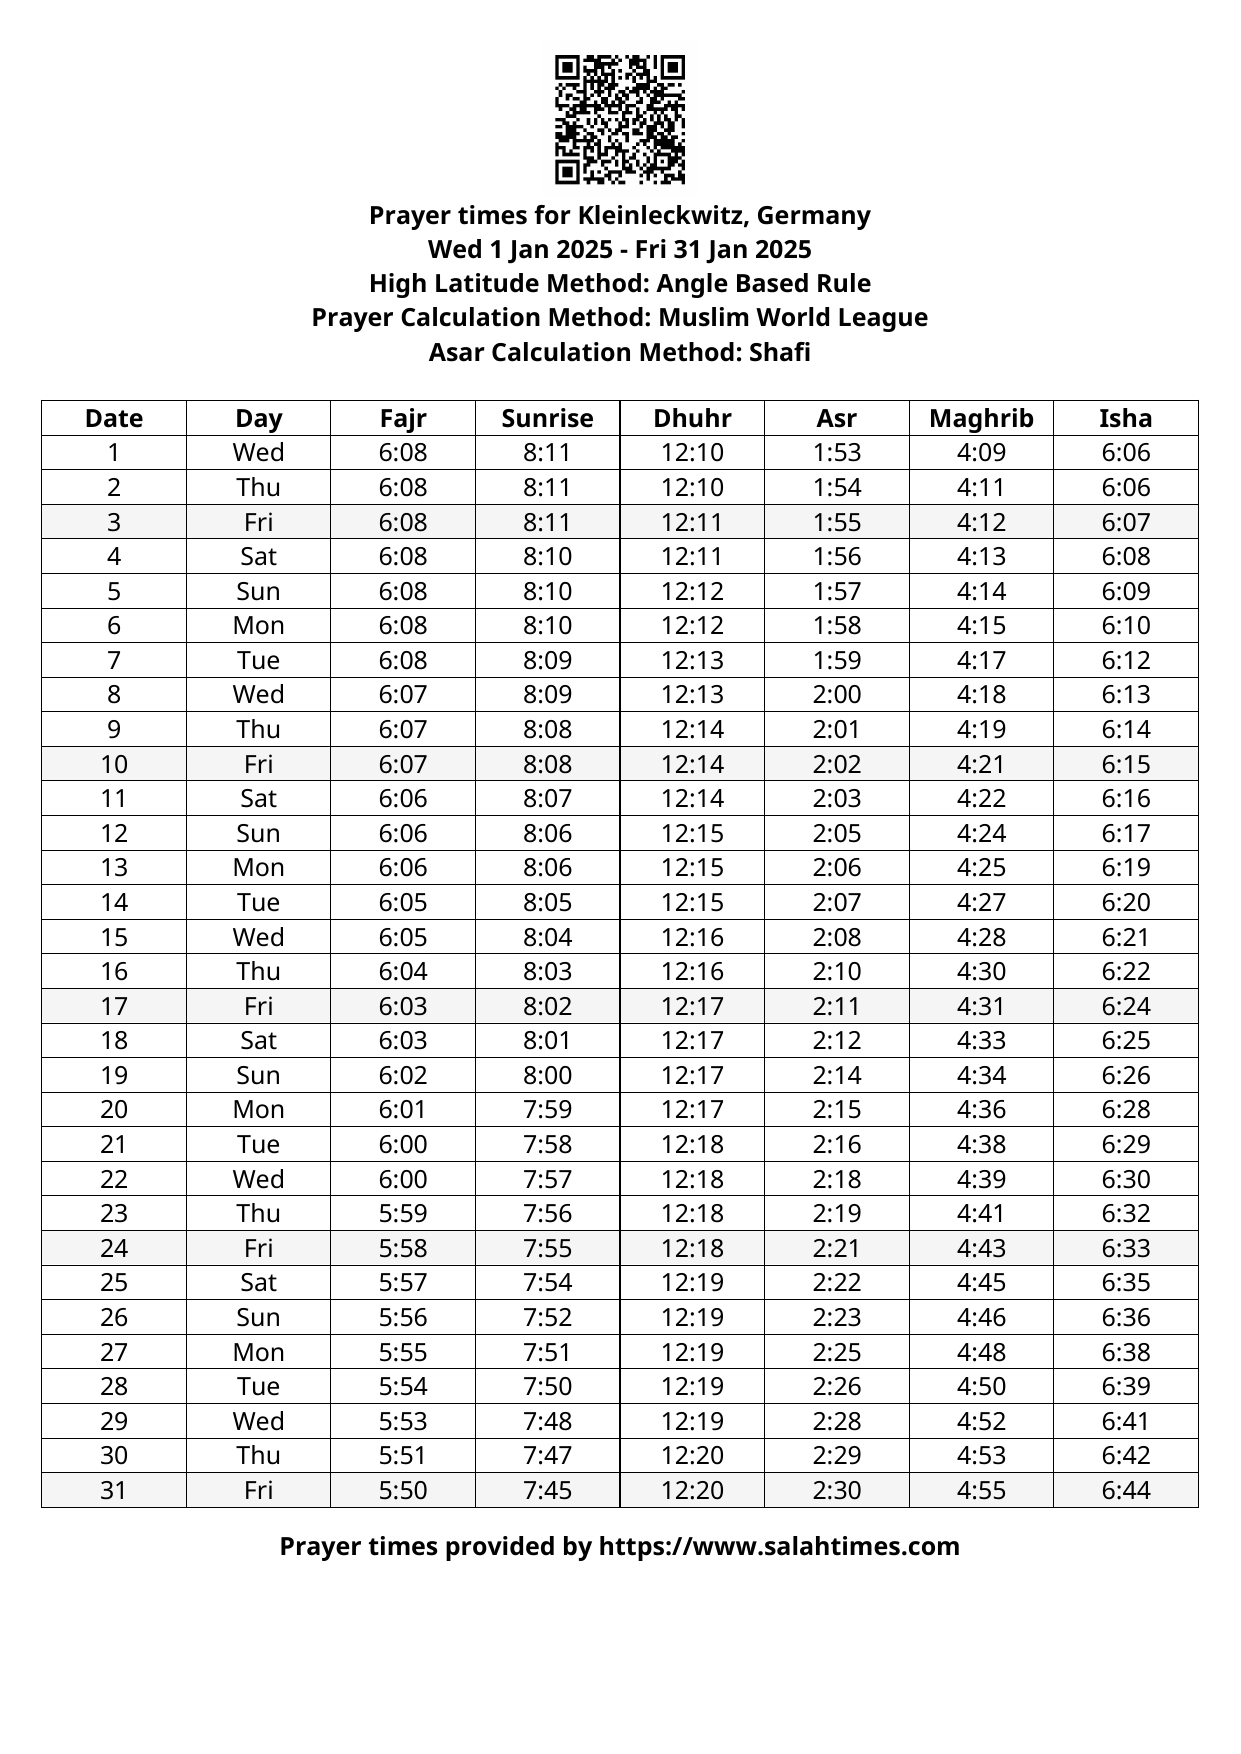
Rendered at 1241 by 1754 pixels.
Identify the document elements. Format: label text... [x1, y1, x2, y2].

table_cell 4:30 [910, 954, 1053, 988]
table_cell 8:04 [476, 920, 619, 953]
table_cell 10 [42, 747, 186, 780]
table_cell 2:11 [765, 989, 909, 1022]
table_cell 6:19 [1054, 851, 1198, 884]
table_cell 4:25 [910, 851, 1053, 884]
table_cell Sun [187, 574, 330, 607]
table_cell 2:26 [765, 1369, 909, 1403]
table_cell Tue [187, 1369, 330, 1403]
table_cell 6:10 [1054, 609, 1198, 642]
table_cell 6:07 [331, 747, 475, 780]
table_cell Sun [187, 1300, 330, 1334]
table_cell 5 [42, 574, 186, 607]
table_cell 12:13 [621, 678, 764, 711]
table_cell 4:33 [910, 1024, 1053, 1057]
table_cell 6:26 [1054, 1058, 1198, 1092]
table_cell Fri [187, 747, 330, 780]
table_cell 4:12 [910, 505, 1053, 538]
table_cell 6:08 [331, 436, 475, 469]
table_cell 6:32 [1054, 1196, 1198, 1230]
table_cell 6:06 [1054, 436, 1198, 469]
table_cell Mon [187, 1093, 330, 1126]
table_cell 8:01 [476, 1024, 619, 1057]
table_cell Fri [187, 989, 330, 1022]
table_cell 4:39 [910, 1162, 1053, 1195]
text Prayer times provided by https://www.salahtimes.com [42, 1528, 1198, 1563]
table_cell 4:53 [910, 1439, 1053, 1472]
table_cell 14 [42, 885, 186, 919]
table_cell 2:14 [765, 1058, 909, 1092]
table_cell 7:56 [476, 1196, 619, 1230]
text Prayer times for Kleinleckwitz, Germany [42, 198, 1198, 232]
table_cell 6:20 [1054, 885, 1198, 919]
table_cell 6:44 [1054, 1473, 1198, 1507]
table_cell 12:17 [621, 989, 764, 1022]
text High Latitude Method: Angle Based Rule [42, 266, 1198, 300]
table_cell 6:08 [331, 470, 475, 504]
table_cell 2 [42, 470, 186, 504]
table_cell 21 [42, 1127, 186, 1161]
table_cell 7:52 [476, 1300, 619, 1334]
table_cell Fri [187, 505, 330, 538]
table_cell 8:00 [476, 1058, 619, 1092]
table_cell 6:01 [331, 1093, 475, 1126]
table_cell 1:55 [765, 505, 909, 538]
table_cell 15 [42, 920, 186, 953]
table_cell 6:08 [331, 609, 475, 642]
table_cell 7:45 [476, 1473, 619, 1507]
table_cell 4:24 [910, 816, 1053, 849]
table_cell 12:14 [621, 781, 764, 815]
table_cell 2:29 [765, 1439, 909, 1472]
table_cell 1:54 [765, 470, 909, 504]
table_cell Fri [187, 1231, 330, 1264]
table_cell 2:25 [765, 1335, 909, 1368]
table_cell 8:08 [476, 747, 619, 780]
table_cell 2:16 [765, 1127, 909, 1161]
table_cell 5:58 [331, 1231, 475, 1264]
table_cell 8:11 [476, 505, 619, 538]
table_cell 6:35 [1054, 1266, 1198, 1299]
table_cell 2:23 [765, 1300, 909, 1334]
table_cell 3 [42, 505, 186, 538]
table_cell 6:09 [1054, 574, 1198, 607]
table_cell Thu [187, 712, 330, 746]
table_cell 4:43 [910, 1231, 1053, 1264]
table_cell 2:19 [765, 1196, 909, 1230]
table_cell Tue [187, 643, 330, 677]
table_cell 6:42 [1054, 1439, 1198, 1472]
table_header Sunrise [476, 401, 619, 434]
table_cell 1:58 [765, 609, 909, 642]
table_cell Thu [187, 1196, 330, 1230]
table_cell 5:57 [331, 1266, 475, 1299]
table_cell 5:50 [331, 1473, 475, 1507]
table_cell 24 [42, 1231, 186, 1264]
table_cell 4:17 [910, 643, 1053, 677]
table_cell 4:38 [910, 1127, 1053, 1161]
table_cell Sat [187, 1266, 330, 1299]
table_cell 6:00 [331, 1127, 475, 1161]
table_cell 6:13 [1054, 678, 1198, 711]
table_cell 7:50 [476, 1369, 619, 1403]
table_cell Wed [187, 436, 330, 469]
table_cell 6:08 [331, 505, 475, 538]
table_cell 12:12 [621, 574, 764, 607]
table_header Asr [765, 401, 909, 434]
table_cell 1:57 [765, 574, 909, 607]
table_cell 30 [42, 1439, 186, 1472]
table_cell 1:56 [765, 539, 909, 573]
table_cell 7:47 [476, 1439, 619, 1472]
table_cell 12:19 [621, 1369, 764, 1403]
table_cell 2:15 [765, 1093, 909, 1126]
table_cell Fri [187, 1473, 330, 1507]
table_cell Sat [187, 1024, 330, 1057]
table_cell 12:11 [621, 539, 764, 573]
table_cell 12:16 [621, 920, 764, 953]
table_cell 12:13 [621, 643, 764, 677]
table_cell 12:18 [621, 1162, 764, 1195]
table_cell 12:20 [621, 1473, 764, 1507]
table_cell 29 [42, 1404, 186, 1437]
table_cell 8:05 [476, 885, 619, 919]
table_cell 6:08 [331, 574, 475, 607]
table_cell 6:28 [1054, 1093, 1198, 1126]
table_cell Wed [187, 920, 330, 953]
table_cell 4:45 [910, 1266, 1053, 1299]
table_cell 4:55 [910, 1473, 1053, 1507]
table_cell 5:59 [331, 1196, 475, 1230]
table_cell 8:11 [476, 436, 619, 469]
table_cell 2:08 [765, 920, 909, 953]
table_cell Sat [187, 539, 330, 573]
table_cell 4 [42, 539, 186, 573]
table_cell Thu [187, 954, 330, 988]
table_cell 11 [42, 781, 186, 815]
table_cell 2:07 [765, 885, 909, 919]
text Wed 1 Jan 2025 - Fri 31 Jan 2025 [42, 232, 1198, 266]
table_cell 6:14 [1054, 712, 1198, 746]
table_cell 23 [42, 1196, 186, 1230]
table_cell 9 [42, 712, 186, 746]
table_header Fajr [331, 401, 475, 434]
table_cell 12:14 [621, 747, 764, 780]
table_cell 12:17 [621, 1058, 764, 1092]
table_cell 4:28 [910, 920, 1053, 953]
table_cell 8:09 [476, 678, 619, 711]
table_header Day [187, 401, 330, 434]
table_cell 2:12 [765, 1024, 909, 1057]
table_cell 12:17 [621, 1024, 764, 1057]
table_cell 12:19 [621, 1300, 764, 1334]
table_cell 6:04 [331, 954, 475, 988]
table_cell 12:16 [621, 954, 764, 988]
table_cell 6:07 [1054, 505, 1198, 538]
table_cell 6:24 [1054, 989, 1198, 1022]
table_cell 6:07 [331, 712, 475, 746]
table_cell Sat [187, 781, 330, 815]
table_cell 5:53 [331, 1404, 475, 1437]
table_cell 5:51 [331, 1439, 475, 1472]
table_cell Wed [187, 1162, 330, 1195]
table_cell 7:48 [476, 1404, 619, 1437]
table_cell 6:00 [331, 1162, 475, 1195]
table_cell 4:11 [910, 470, 1053, 504]
table_cell 1:59 [765, 643, 909, 677]
table_cell 2:18 [765, 1162, 909, 1195]
table_header Isha [1054, 401, 1198, 434]
table_cell 4:31 [910, 989, 1053, 1022]
table_cell 12:11 [621, 505, 764, 538]
table_cell 6:06 [1054, 470, 1198, 504]
table_cell 6:05 [331, 920, 475, 953]
table_cell 6:29 [1054, 1127, 1198, 1161]
table_cell 20 [42, 1093, 186, 1126]
table_cell 6:03 [331, 1024, 475, 1057]
table_cell 12:18 [621, 1231, 764, 1264]
table_cell 12:19 [621, 1266, 764, 1299]
table_cell 8:10 [476, 539, 619, 573]
table_cell 4:41 [910, 1196, 1053, 1230]
table_cell 4:36 [910, 1093, 1053, 1126]
table_cell 8:06 [476, 851, 619, 884]
table_cell 12:15 [621, 816, 764, 849]
table_cell 6:21 [1054, 920, 1198, 953]
table_cell 5:56 [331, 1300, 475, 1334]
table_cell 8:06 [476, 816, 619, 849]
table_cell 18 [42, 1024, 186, 1057]
table_cell 6:25 [1054, 1024, 1198, 1057]
table_cell 2:21 [765, 1231, 909, 1264]
table_cell Sun [187, 816, 330, 849]
table_cell 12:15 [621, 885, 764, 919]
table_cell 12:19 [621, 1335, 764, 1368]
table_cell 12:20 [621, 1439, 764, 1472]
table_cell 8:10 [476, 609, 619, 642]
table_cell Sun [187, 1058, 330, 1092]
table_cell 12:10 [621, 436, 764, 469]
table_cell 7:55 [476, 1231, 619, 1264]
table_cell 6:02 [331, 1058, 475, 1092]
table_cell Tue [187, 885, 330, 919]
table_cell 4:19 [910, 712, 1053, 746]
text Asar Calculation Method: Shafi [42, 334, 1198, 368]
table_cell 6:38 [1054, 1335, 1198, 1368]
table_cell 7 [42, 643, 186, 677]
table_cell 6:30 [1054, 1162, 1198, 1195]
table_cell 7:51 [476, 1335, 619, 1368]
table_cell 7:57 [476, 1162, 619, 1195]
table_cell 12 [42, 816, 186, 849]
table_cell 4:52 [910, 1404, 1053, 1437]
table_cell 6:06 [331, 781, 475, 815]
table_header Maghrib [910, 401, 1053, 434]
table_cell 12:19 [621, 1404, 764, 1437]
table_cell 4:15 [910, 609, 1053, 642]
picture [542, 41, 699, 198]
table_cell 8:11 [476, 470, 619, 504]
table_cell 4:21 [910, 747, 1053, 780]
table_cell 2:30 [765, 1473, 909, 1507]
text Prayer Calculation Method: Muslim World League [42, 300, 1198, 334]
table_cell 8:10 [476, 574, 619, 607]
table_cell 12:15 [621, 851, 764, 884]
table_cell Wed [187, 1404, 330, 1437]
table_cell 6:08 [331, 643, 475, 677]
table_cell 2:03 [765, 781, 909, 815]
table_cell 27 [42, 1335, 186, 1368]
table_cell Thu [187, 1439, 330, 1472]
table_cell 2:22 [765, 1266, 909, 1299]
table_cell 1:53 [765, 436, 909, 469]
table_cell 8:09 [476, 643, 619, 677]
table_cell 4:27 [910, 885, 1053, 919]
table_cell 6:06 [331, 851, 475, 884]
table_cell 5:54 [331, 1369, 475, 1403]
table_cell 17 [42, 989, 186, 1022]
table_cell 25 [42, 1266, 186, 1299]
table_cell 19 [42, 1058, 186, 1092]
table_cell 6:05 [331, 885, 475, 919]
table_cell 7:54 [476, 1266, 619, 1299]
table_cell 4:46 [910, 1300, 1053, 1334]
table_cell 2:01 [765, 712, 909, 746]
table_cell 26 [42, 1300, 186, 1334]
table_cell 6:08 [1054, 539, 1198, 573]
table_cell 8:08 [476, 712, 619, 746]
table_cell 2:06 [765, 851, 909, 884]
table_cell 31 [42, 1473, 186, 1507]
table_cell 4:09 [910, 436, 1053, 469]
table_cell 6:39 [1054, 1369, 1198, 1403]
table_cell 12:18 [621, 1127, 764, 1161]
table_cell 5:55 [331, 1335, 475, 1368]
table_cell 12:18 [621, 1196, 764, 1230]
table_cell 6:08 [331, 539, 475, 573]
table_cell 6:06 [331, 816, 475, 849]
table_cell 6 [42, 609, 186, 642]
table_cell 4:34 [910, 1058, 1053, 1092]
table_cell 7:59 [476, 1093, 619, 1126]
table_header Date [42, 401, 186, 434]
table_cell 6:41 [1054, 1404, 1198, 1437]
table_cell 2:05 [765, 816, 909, 849]
table_cell 6:12 [1054, 643, 1198, 677]
table_cell 6:22 [1054, 954, 1198, 988]
table_cell 6:33 [1054, 1231, 1198, 1264]
table_cell 12:10 [621, 470, 764, 504]
table_cell 4:18 [910, 678, 1053, 711]
table_cell 12:12 [621, 609, 764, 642]
table_cell 8 [42, 678, 186, 711]
table_cell 8:03 [476, 954, 619, 988]
table_header Dhuhr [621, 401, 764, 434]
table_cell Mon [187, 1335, 330, 1368]
table_cell Mon [187, 851, 330, 884]
table_cell Tue [187, 1127, 330, 1161]
table_cell 7:58 [476, 1127, 619, 1161]
table_cell 4:48 [910, 1335, 1053, 1368]
table_cell 4:14 [910, 574, 1053, 607]
table_cell 4:22 [910, 781, 1053, 815]
table_cell 22 [42, 1162, 186, 1195]
table_cell 6:16 [1054, 781, 1198, 815]
table_cell 4:50 [910, 1369, 1053, 1403]
table_cell 16 [42, 954, 186, 988]
table_cell Mon [187, 609, 330, 642]
table_cell 6:17 [1054, 816, 1198, 849]
table_cell 28 [42, 1369, 186, 1403]
table_cell 1 [42, 436, 186, 469]
table_cell 12:17 [621, 1093, 764, 1126]
table_cell 4:13 [910, 539, 1053, 573]
table_cell 2:02 [765, 747, 909, 780]
table_cell 2:00 [765, 678, 909, 711]
table_cell 2:28 [765, 1404, 909, 1437]
table_cell 8:02 [476, 989, 619, 1022]
table_cell 6:03 [331, 989, 475, 1022]
table_cell 6:36 [1054, 1300, 1198, 1334]
table_cell Thu [187, 470, 330, 504]
table_cell 6:07 [331, 678, 475, 711]
table_cell 2:10 [765, 954, 909, 988]
table_cell 13 [42, 851, 186, 884]
table_cell 8:07 [476, 781, 619, 815]
table_cell 6:15 [1054, 747, 1198, 780]
table_cell 12:14 [621, 712, 764, 746]
table_cell Wed [187, 678, 330, 711]
